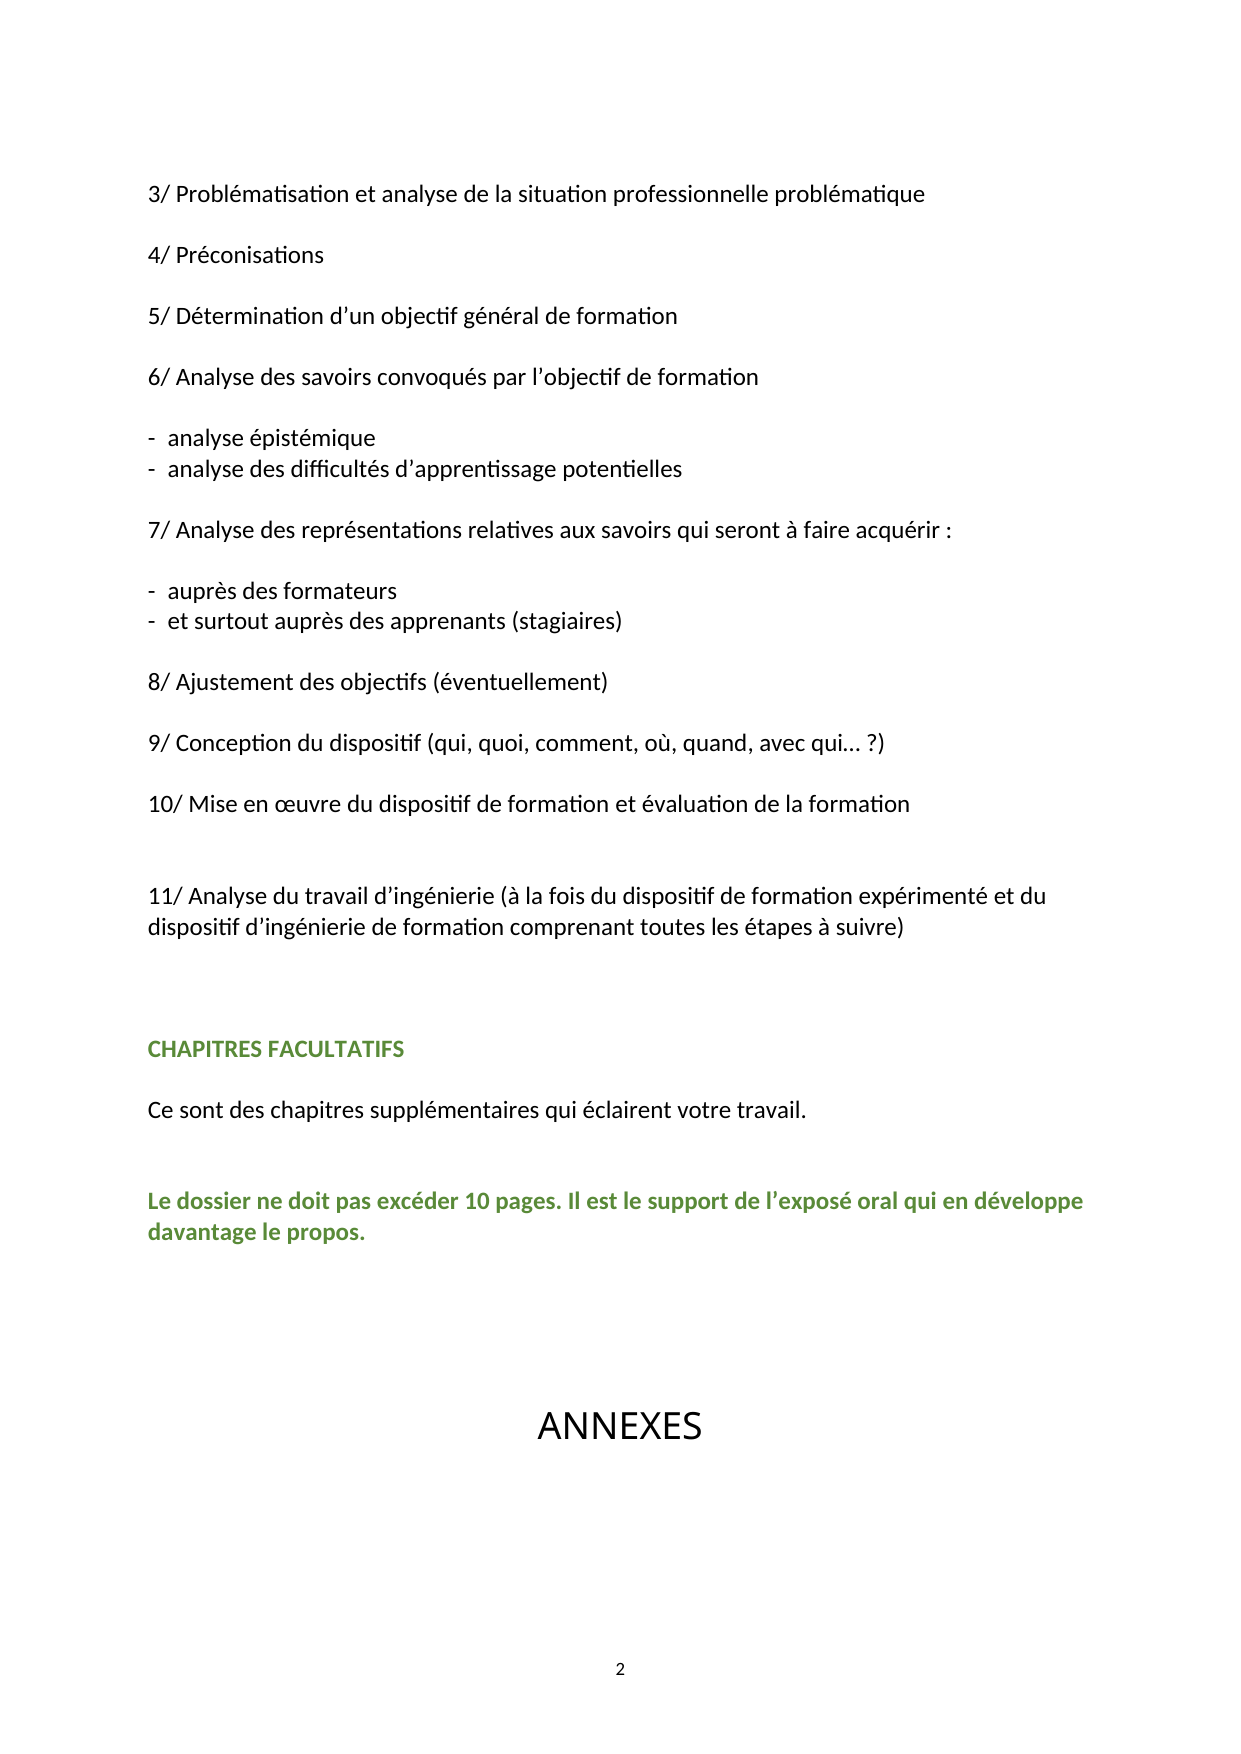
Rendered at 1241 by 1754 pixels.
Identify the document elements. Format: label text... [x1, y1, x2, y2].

text 7/ Analyse des représentations relatives aux savoirs qui seront à faire acquérir : [148, 514, 1092, 544]
list analyse épistémique [148, 422, 1092, 453]
text Ce sont des chapitres supplémentaires qui éclairent votre travail. [148, 1094, 1092, 1124]
text 3/ Problématisation et analyse de la situation professionnelle problématique [148, 178, 1092, 209]
text ANNEXES [148, 1399, 1092, 1450]
text Le dossier ne doit pas excéder 10 pages. Il est le support de l’exposé oral qui en développe davantage le propos. [148, 1185, 1092, 1246]
list et surtout auprès des apprenants (stagiaires) [148, 606, 1092, 636]
text 9/ Conception du dispositif (qui, quoi, comment, où, quand, avec qui… ?) [148, 728, 1092, 758]
text 10/ Mise en œuvre du dispositif de formation et évaluation de la formation [148, 789, 1092, 819]
text CHAPITRES FACULTATIFS [148, 1033, 1092, 1063]
text 11/ Analyse du travail d’ingénierie (à la fois du dispositif de formation expérimenté et du dispositif d’ingénierie de formation comprenant toutes les étapes à suivre) [148, 880, 1092, 941]
text 6/ Analyse des savoirs convoqués par l’objectif de formation [148, 361, 1092, 392]
text 5/ Détermination d’un objectif général de formation [148, 300, 1092, 331]
text 4/ Préconisations [148, 239, 1092, 270]
list auprès des formateurs [148, 575, 1092, 606]
text 8/ Ajustement des objectifs (éventuellement) [148, 667, 1092, 697]
list analyse des difficultés d’apprentissage potentielles [148, 453, 1092, 483]
